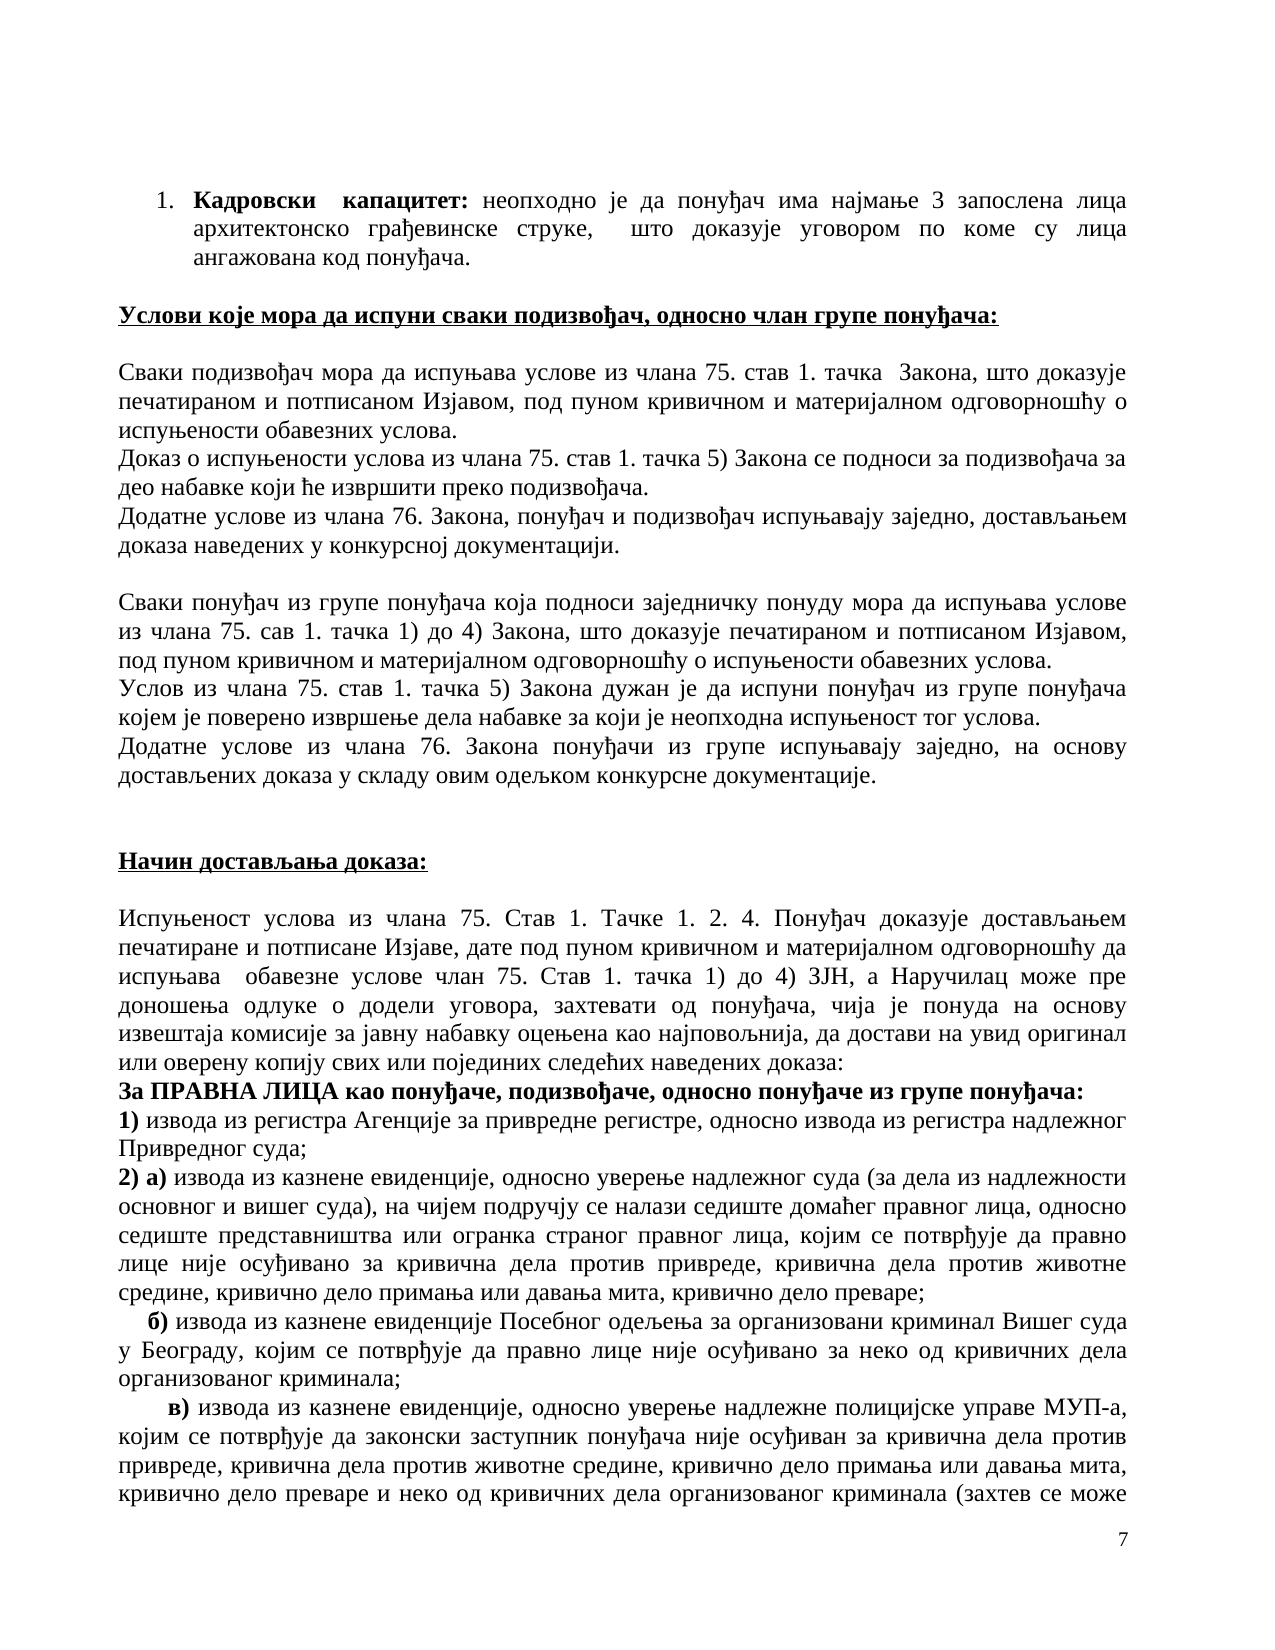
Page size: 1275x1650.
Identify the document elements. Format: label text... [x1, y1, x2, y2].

text Начин достављања доказа: [118, 846, 1128, 875]
text Испуњеност услова из члана 75. Став 1. Тачке 1. 2. 4. Понуђач доказује достављањем печатиране и потписане Изјаве, дате под пуном кривичном и материјалном одговорношћу да испуњава обавезне услове члан 75. Став 1. тачка 1) до 4) ЗЈН, а Наручилац може пре доношења одлуке о додели уговора, захтевати од понуђача, чија је понуда на основу извештаја комисије за јавну набавку оцењена као најповољнија, да достави на увид оригинал или оверену копију свих или појединих следећих наведених доказа: [118, 903, 1128, 1076]
text Услови које мора да испуни сваки подизвођач, односно члан групе понуђача: [118, 300, 1128, 328]
text б) извода из казнене евиденције Посебног одељења за организовани криминал Вишег суда у Београду, којим се потврђује да правно лице није осуђивано за неко од кривичних дела организованог криминала; [118, 1306, 1128, 1392]
text Додатне услове из члана 76. Закона понуђачи из групе испуњавају заједно, на основу достављених доказа у складу овим одељком конкурсне документације. [118, 731, 1128, 788]
text 2) а) извода из казнене евиденције, односно уверењe надлежног суда (за дела из надлежности основног и вишег суда), на чијем подручју се налази седиште домаћег правног лица, односно седиште представништва или огранка страног правног лица, којим се потврђује да правно лице није осуђивано за кривична дела против привреде, кривична дела против животне средине, кривично дело примања или давања мита, кривично дело преваре; [118, 1162, 1128, 1306]
list Кадровски капацитет: неопходно је да понуђач има најмање 3 запослена лица архитектонско грађевинске струке, што доказује уговором по коме су лица ангажована код понуђача. [156, 185, 1128, 271]
text Доказ о испуњености услова из члана 75. став 1. тачка 5) Закона се подноси за подизвођача за део набавке који ће извршити преко подизвођача. [118, 443, 1128, 501]
text 1) извода из регистра Агенције за привредне регистре, односно извода из регистра надлежног Привредног суда; [118, 1105, 1128, 1162]
text Додатне услове из члана 76. Закона, понуђач и подизвођач испуњавају заједно, достављањем доказа наведених у конкурсној документацији. [118, 501, 1128, 558]
text Сваки понуђач из групе понуђача која подноси заједничку понуду мора да испуњава услове из члана 75. сав 1. тачка 1) до 4) Закона, што доказује печатираном и потписаном Изјавом, под пуном кривичном и материјалном одговорношћу о испуњености обавезних услова. [118, 587, 1128, 673]
text Сваки подизвођач мора да испуњава услове из члана 75. став 1. тачка Закона, што доказује печатираном и потписаном Изјавом, под пуном кривичном и материјалном одговорношћу о испуњености обавезних услова. [118, 357, 1128, 443]
list За ПРАВНА ЛИЦА као понуђаче, подизвођаче, односно понуђаче из групе понуђача: [118, 1076, 1128, 1105]
text Услов из члана 75. став 1. тачка 5) Закона дужан је да испуни понуђач из групе понуђача којем је поверено извршење дела набавке за који је неопходна испуњеност тог услова. [118, 673, 1128, 731]
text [118, 1392, 1128, 1507]
